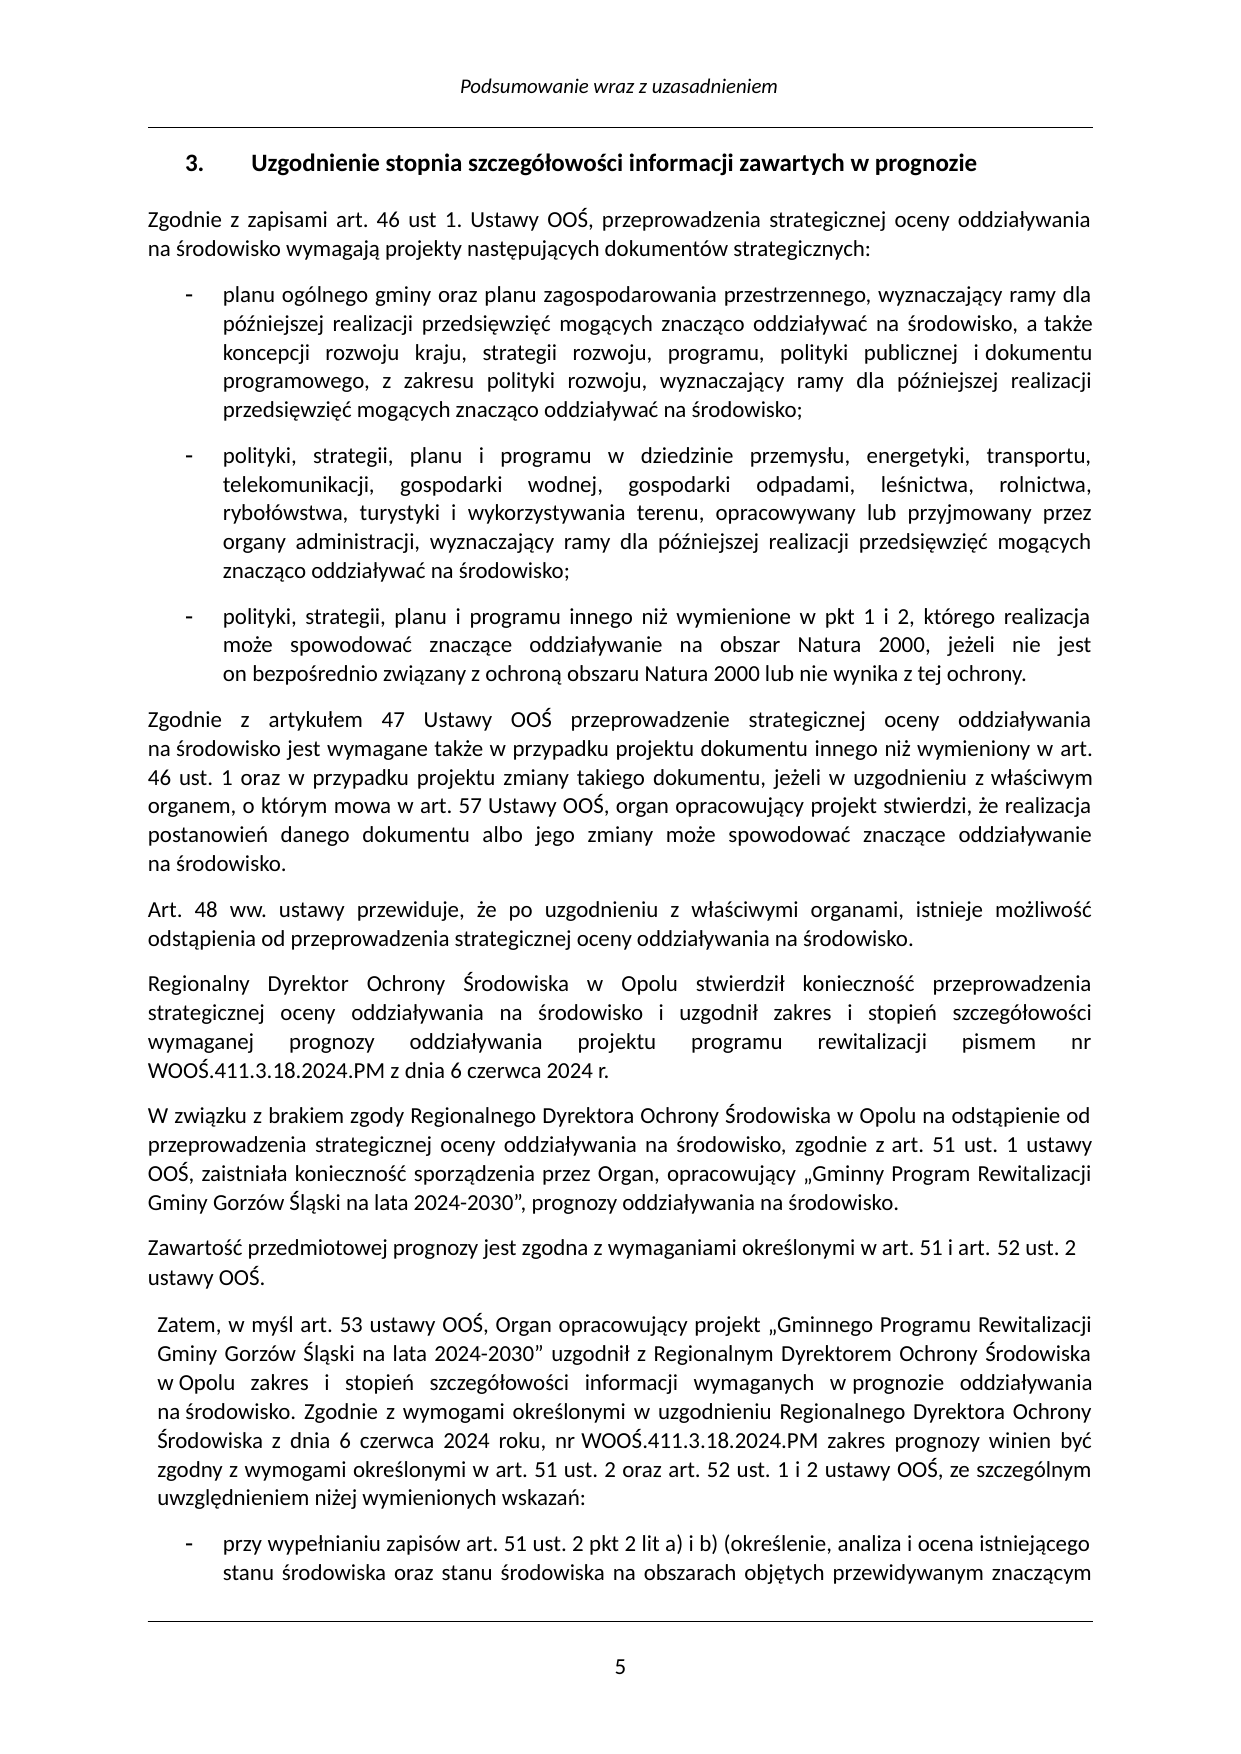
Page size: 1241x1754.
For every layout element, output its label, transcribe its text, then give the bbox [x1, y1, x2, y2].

text planu ogólnego gminy oraz planu zagospodarowania przestrzennego, wyznaczający ramy dla późniejszej realizacji przedsięwzięć mogących znacząco oddziaływać na środowisko, a także koncepcji rozwoju kraju, strategii rozwoju, programu, polityki publicznej i dokumentu programowego, z zakresu polityki rozwoju, wyznaczający ramy dla późniejszej realizacji przedsięwzięć mogących znacząco oddziaływać na środowisko; [185, 280, 1093, 423]
text Zgodnie z zapisami art. 46 ust 1. Ustawy OOŚ, przeprowadzenia strategicznej oceny oddziaływania na środowisko wymagają projekty następujących dokumentów strategicznych: [148, 206, 1093, 262]
text polityki, strategii, planu i programu w dziedzinie przemysłu, energetyki, transportu, telekomunikacji, gospodarki wodnej, gospodarki odpadami, leśnictwa, rolnictwa, rybołówstwa, turystyki i wykorzystywania terenu, opracowywany lub przyjmowany przez organy administracji, wyznaczający ramy dla późniejszej realizacji przedsięwzięć mogących znacząco oddziaływać na środowisko; [185, 441, 1093, 584]
text Zgodnie z artykułem 47 Ustawy OOŚ przeprowadzenie strategicznej oceny oddziaływania na środowisko jest wymagane także w przypadku projektu dokumentu innego niż wymieniony w art. 46 ust. 1 oraz w przypadku projektu zmiany takiego dokumentu, jeżeli w uzgodnieniu z właściwym organem, o którym mowa w art. 57 Ustawy OOŚ, organ opracowujący projekt stwierdzi, że realizacja postanowień danego dokumentu albo jego zmiany może spowodować znaczące oddziaływanie na środowisko. [148, 705, 1093, 877]
text Regionalny Dyrektor Ochrony Środowiska w Opolu stwierdził konieczność przeprowadzenia strategicznej oceny oddziaływania na środowisko i uzgodnił zakres i stopień szczegółowości wymaganej prognozy oddziaływania projektu programu rewitalizacji pismem nr WOOŚ.411.3.18.2024.PM z dnia 6 czerwca 2024 r. [148, 969, 1093, 1084]
text Zatem, w myśl art. 53 ustawy OOŚ, Organ opracowujący projekt „Gminnego Programu Rewitalizacji Gminy Gorzów Śląski na lata 2024-2030” uzgodnił z Regionalnym Dyrektorem Ochrony Środowiska w Opolu zakres i stopień szczegółowości informacji wymaganych w prognozie oddziaływania na środowisko. Zgodnie z wymogami określonymi w uzgodnieniu Regionalnego Dyrektora Ochrony Środowiska z dnia 6 czerwca 2024 roku, nr WOOŚ.411.3.18.2024.PM zakres prognozy winien być zgodny z wymogami określonymi w art. 51 ust. 2 oraz art. 52 ust. 1 i 2 ustawy OOŚ, ze szczególnym uwzględnieniem niżej wymienionych wskazań: [157, 1310, 1093, 1512]
text Art. 48 ww. ustawy przewiduje, że po uzgodnieniu z właściwymi organami, istnieje możliwość odstąpienia od przeprowadzenia strategicznej oceny oddziaływania na środowisko. [148, 895, 1093, 952]
text polityki, strategii, planu i programu innego niż wymienione w pkt 1 i 2, którego realizacja może spowodować znaczące oddziaływanie na obszar Natura 2000, jeżeli nie jest on bezpośrednio związany z ochroną obszaru Natura 2000 lub nie wynika z tej ochrony. [185, 602, 1093, 687]
text Zawartość przedmiotowej prognozy jest zgodna z wymaganiami określonymi w art. 51 i art. 52 ust. 2 ustawy OOŚ. [148, 1233, 1093, 1292]
subtitle Uzgodnienie stopnia szczegółowości informacji zawartych w prognozie [185, 148, 1093, 178]
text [185, 1529, 1093, 1586]
text W związku z brakiem zgody Regionalnego Dyrektora Ochrony Środowiska w Opolu na odstąpienie od przeprowadzenia strategicznej oceny oddziaływania na środowisko, zgodnie z art. 51 ust. 1 ustawy OOŚ, zaistniała konieczność sporządzenia przez Organ, opracowujący „Gminny Program Rewitalizacji Gminy Gorzów Śląski na lata 2024-2030”, prognozy oddziaływania na środowisko. [148, 1101, 1093, 1216]
